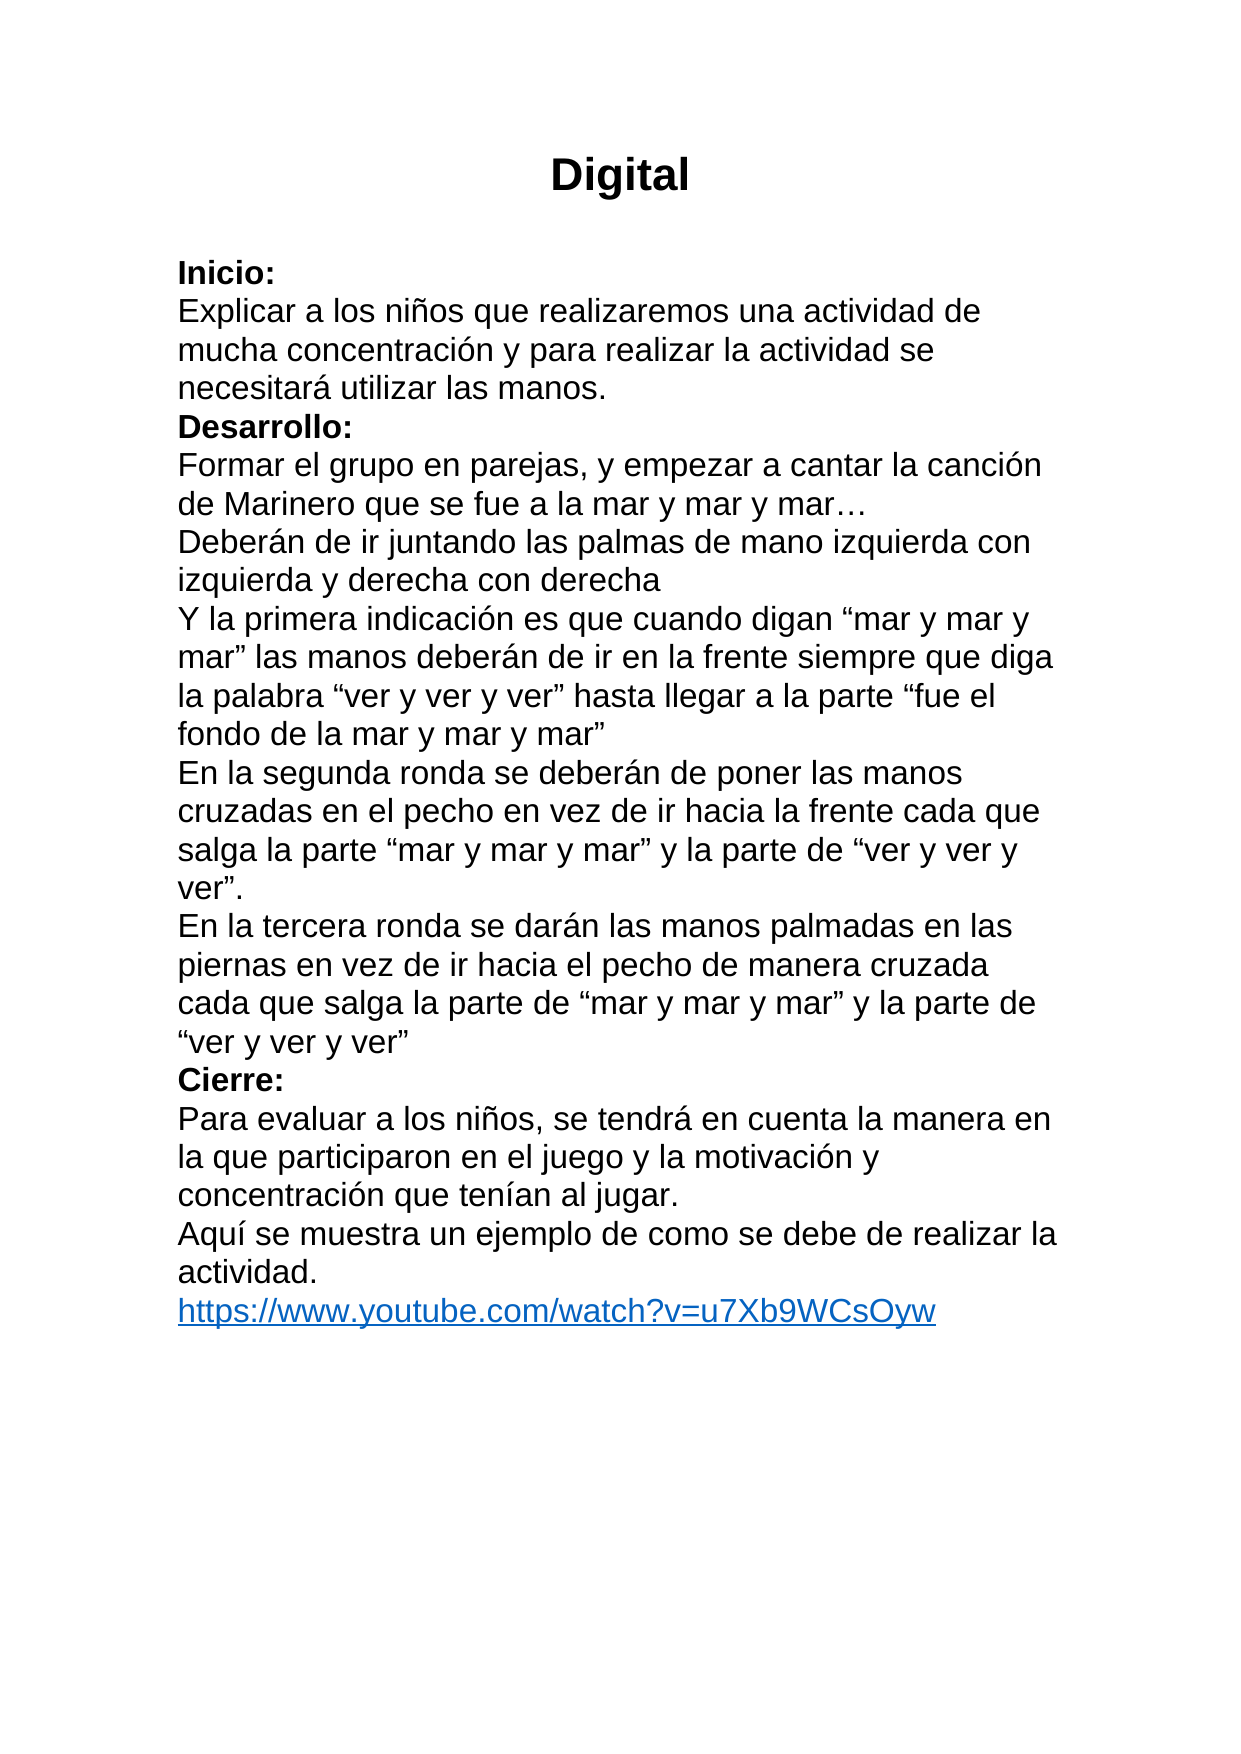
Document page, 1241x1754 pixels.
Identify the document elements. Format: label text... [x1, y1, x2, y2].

text Explicar a los niños que realizaremos una actividad de mucha concentración y para realizar la actividad se necesitará utilizar las manos. [177, 291, 1063, 407]
text Y la primera indicación es que cuando digan “mar y mar y mar” las manos deberán de ir en la frente siempre que diga la palabra “ver y ver y ver” hasta llegar a la parte “fue el fondo de la mar y mar y mar” [177, 599, 1063, 753]
text https://www.youtube.com/watch?v=u7Xb9WCsOyw [177, 1291, 1063, 1329]
text Desarrollo: [177, 407, 1063, 445]
text Cierre: [177, 1060, 1063, 1099]
text En la tercera ronda se darán las manos palmadas en las piernas en vez de ir hacia el pecho de manera cruzada cada que salga la parte de “mar y mar y mar” y la parte de “ver y ver y ver” [177, 906, 1063, 1060]
text Digital [177, 148, 1063, 200]
text Formar el grupo en parejas, y empezar a cantar la canción de Marinero que se fue a la mar y mar y mar… [177, 445, 1063, 522]
text En la segunda ronda se deberán de poner las manos cruzadas en el pecho en vez de ir hacia la frente cada que salga la parte “mar y mar y mar” y la parte de “ver y ver y ver”. [177, 753, 1063, 906]
text Deberán de ir juntando las palmas de mano izquierda con izquierda y derecha con derecha [177, 522, 1063, 599]
text Aquí se muestra un ejemplo de como se debe de realizar la actividad. [177, 1214, 1063, 1291]
text Para evaluar a los niños, se tendrá en cuenta la manera en la que participaron en el juego y la motivación y concentración que tenían al jugar. [177, 1099, 1063, 1214]
text Inicio: [177, 253, 1063, 291]
